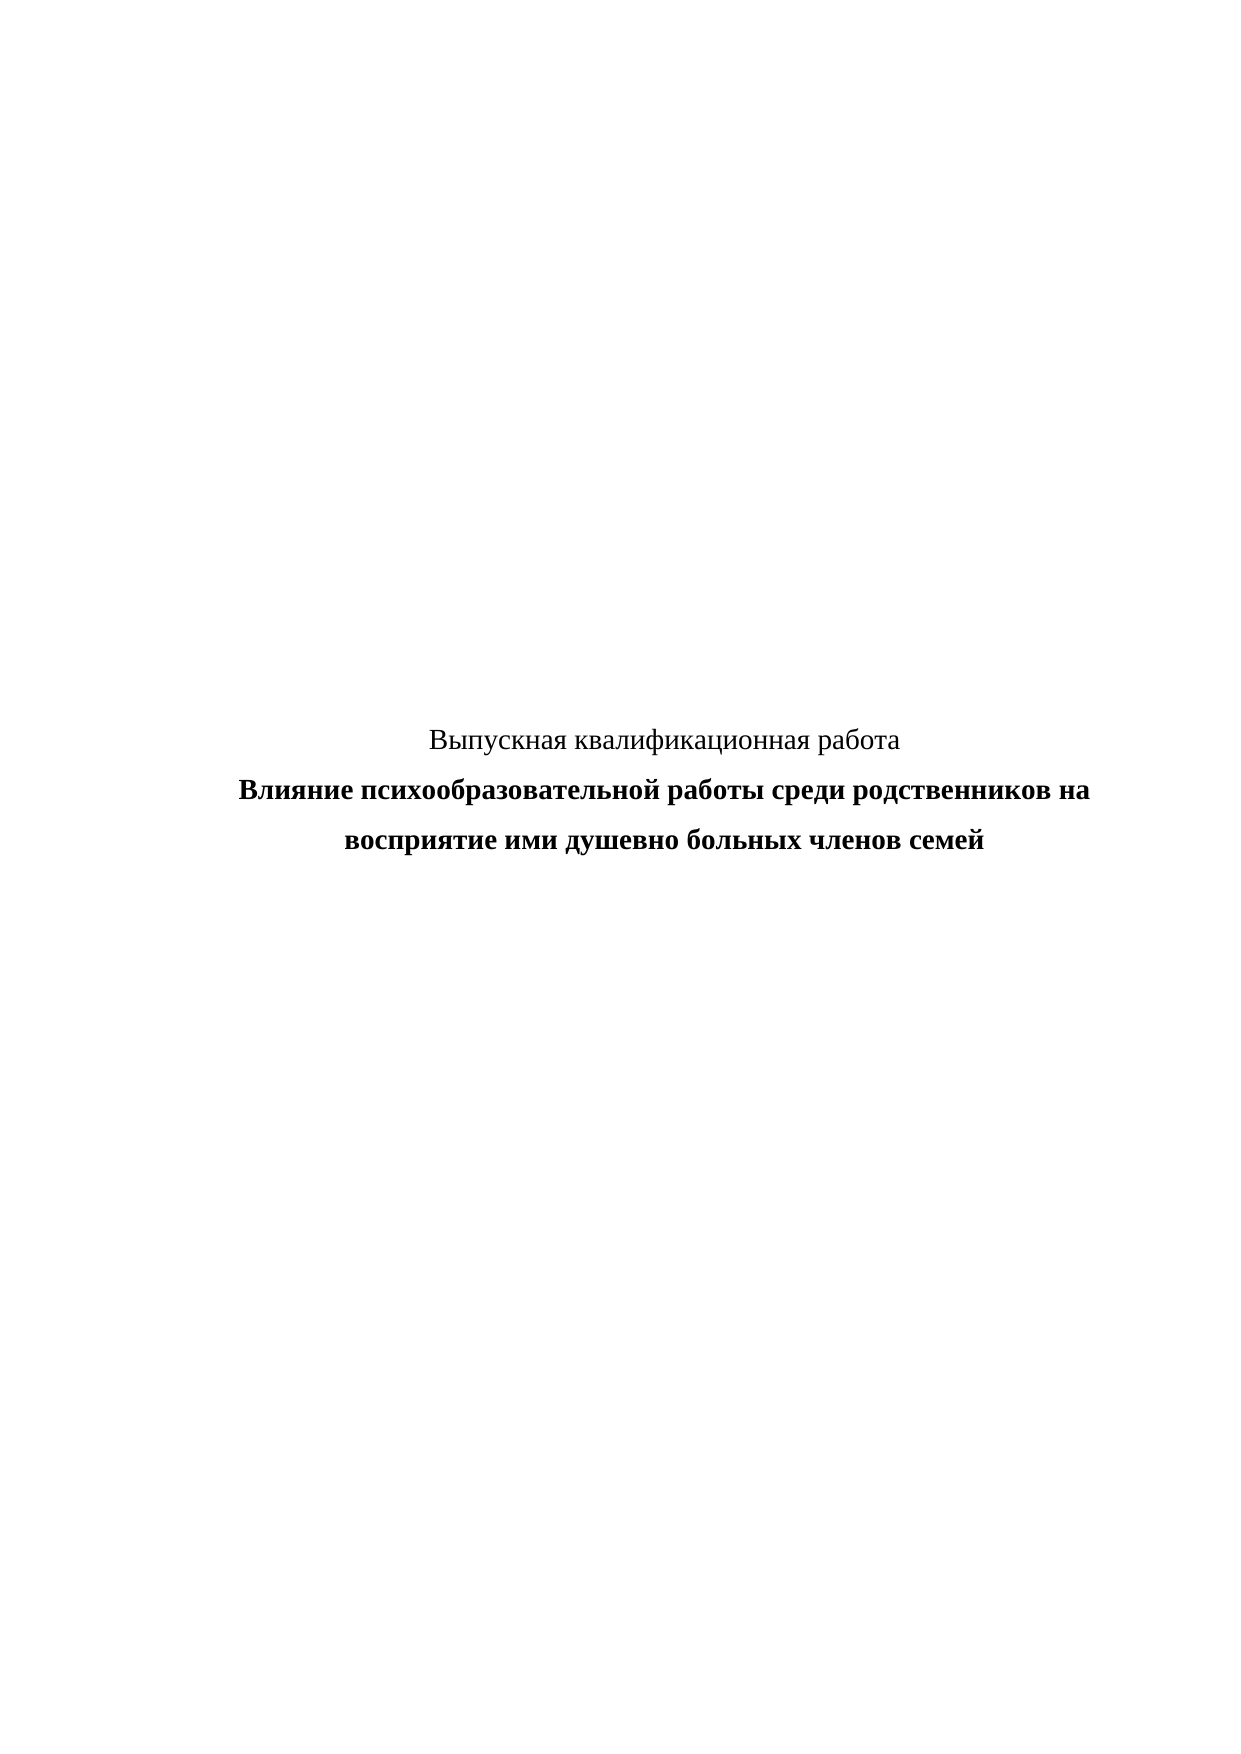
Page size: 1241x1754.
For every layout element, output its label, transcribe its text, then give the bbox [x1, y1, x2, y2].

text Выпускная квалификационная работа [177, 722, 1152, 755]
text Влияние психообразовательной работы среди родственников на восприятие ими душевно больных членов семей [177, 772, 1152, 856]
